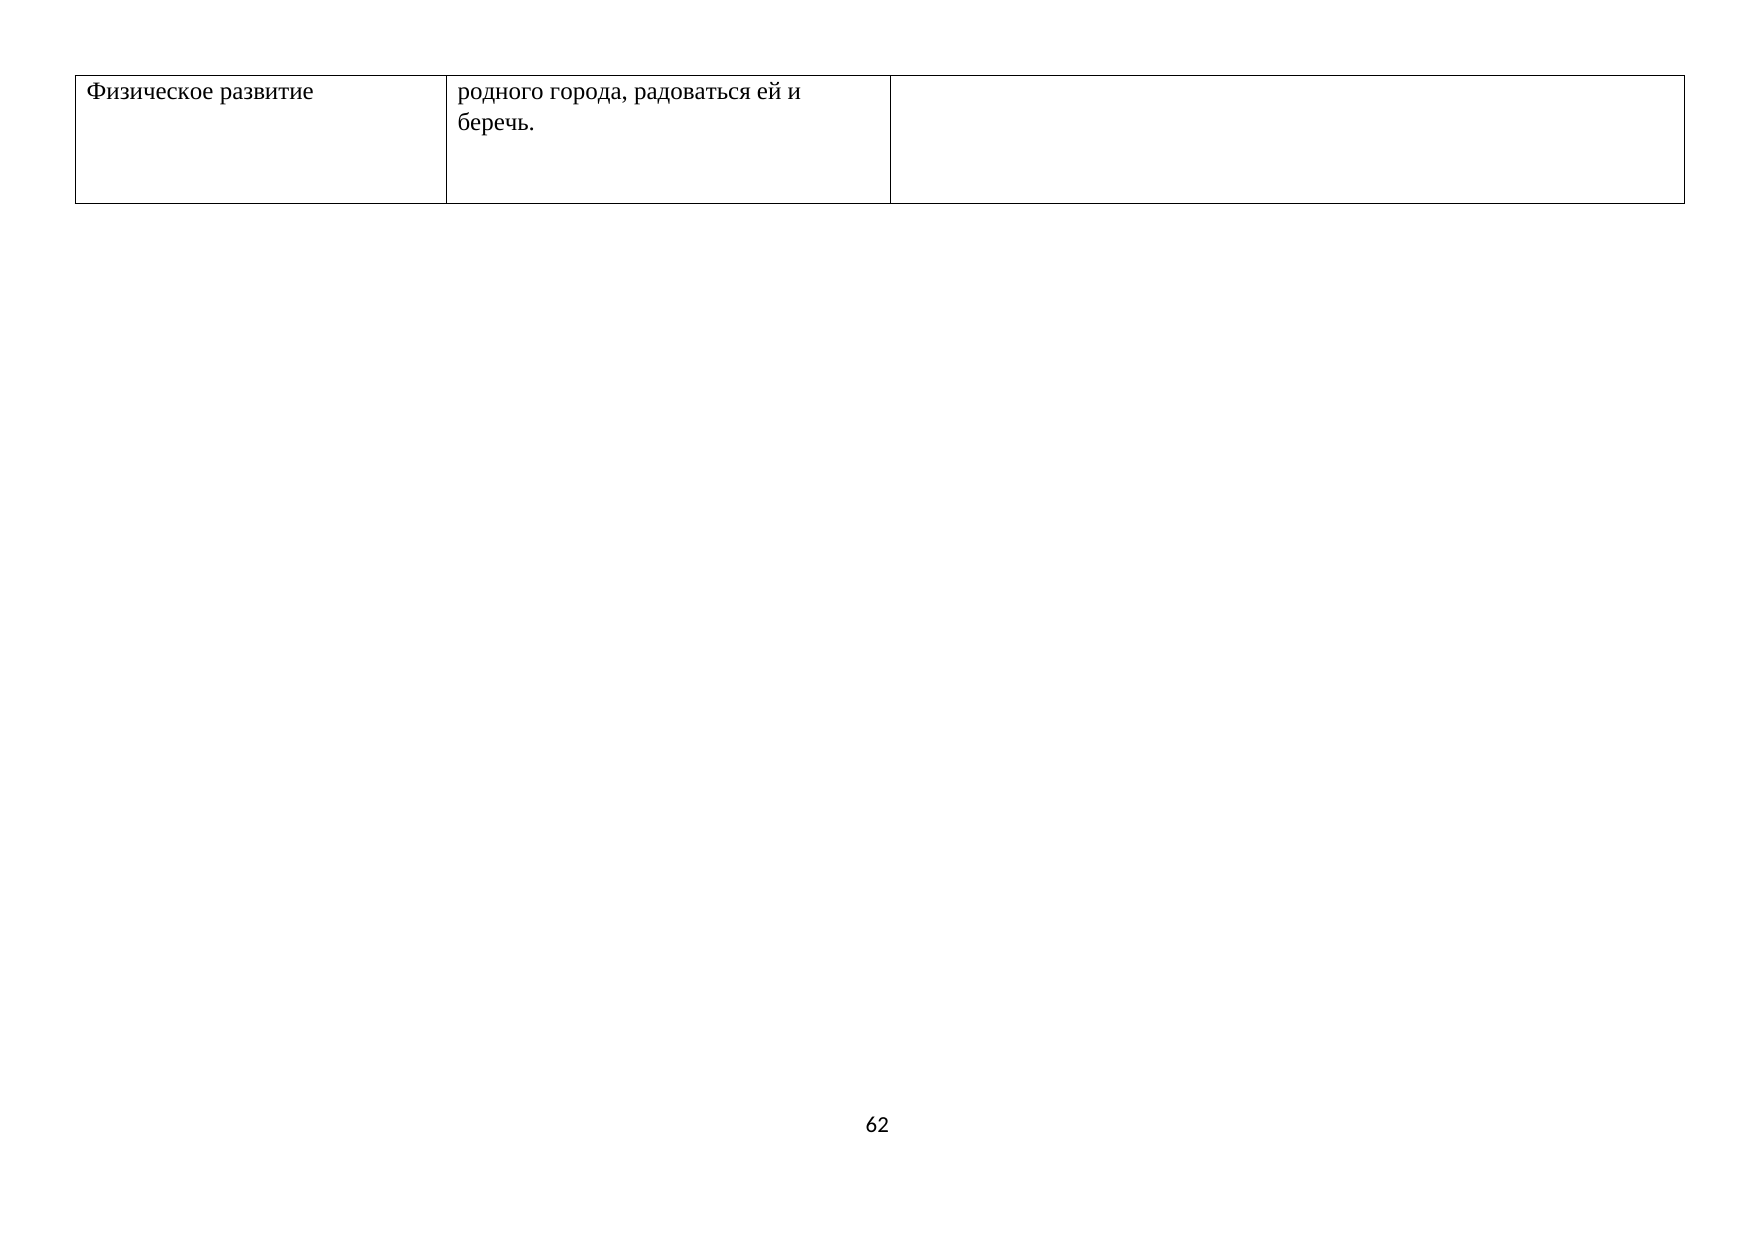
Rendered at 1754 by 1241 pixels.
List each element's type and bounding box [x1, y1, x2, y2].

table_cell [891, 76, 1684, 202]
table_cell [76, 76, 446, 202]
table_cell [447, 76, 890, 202]
